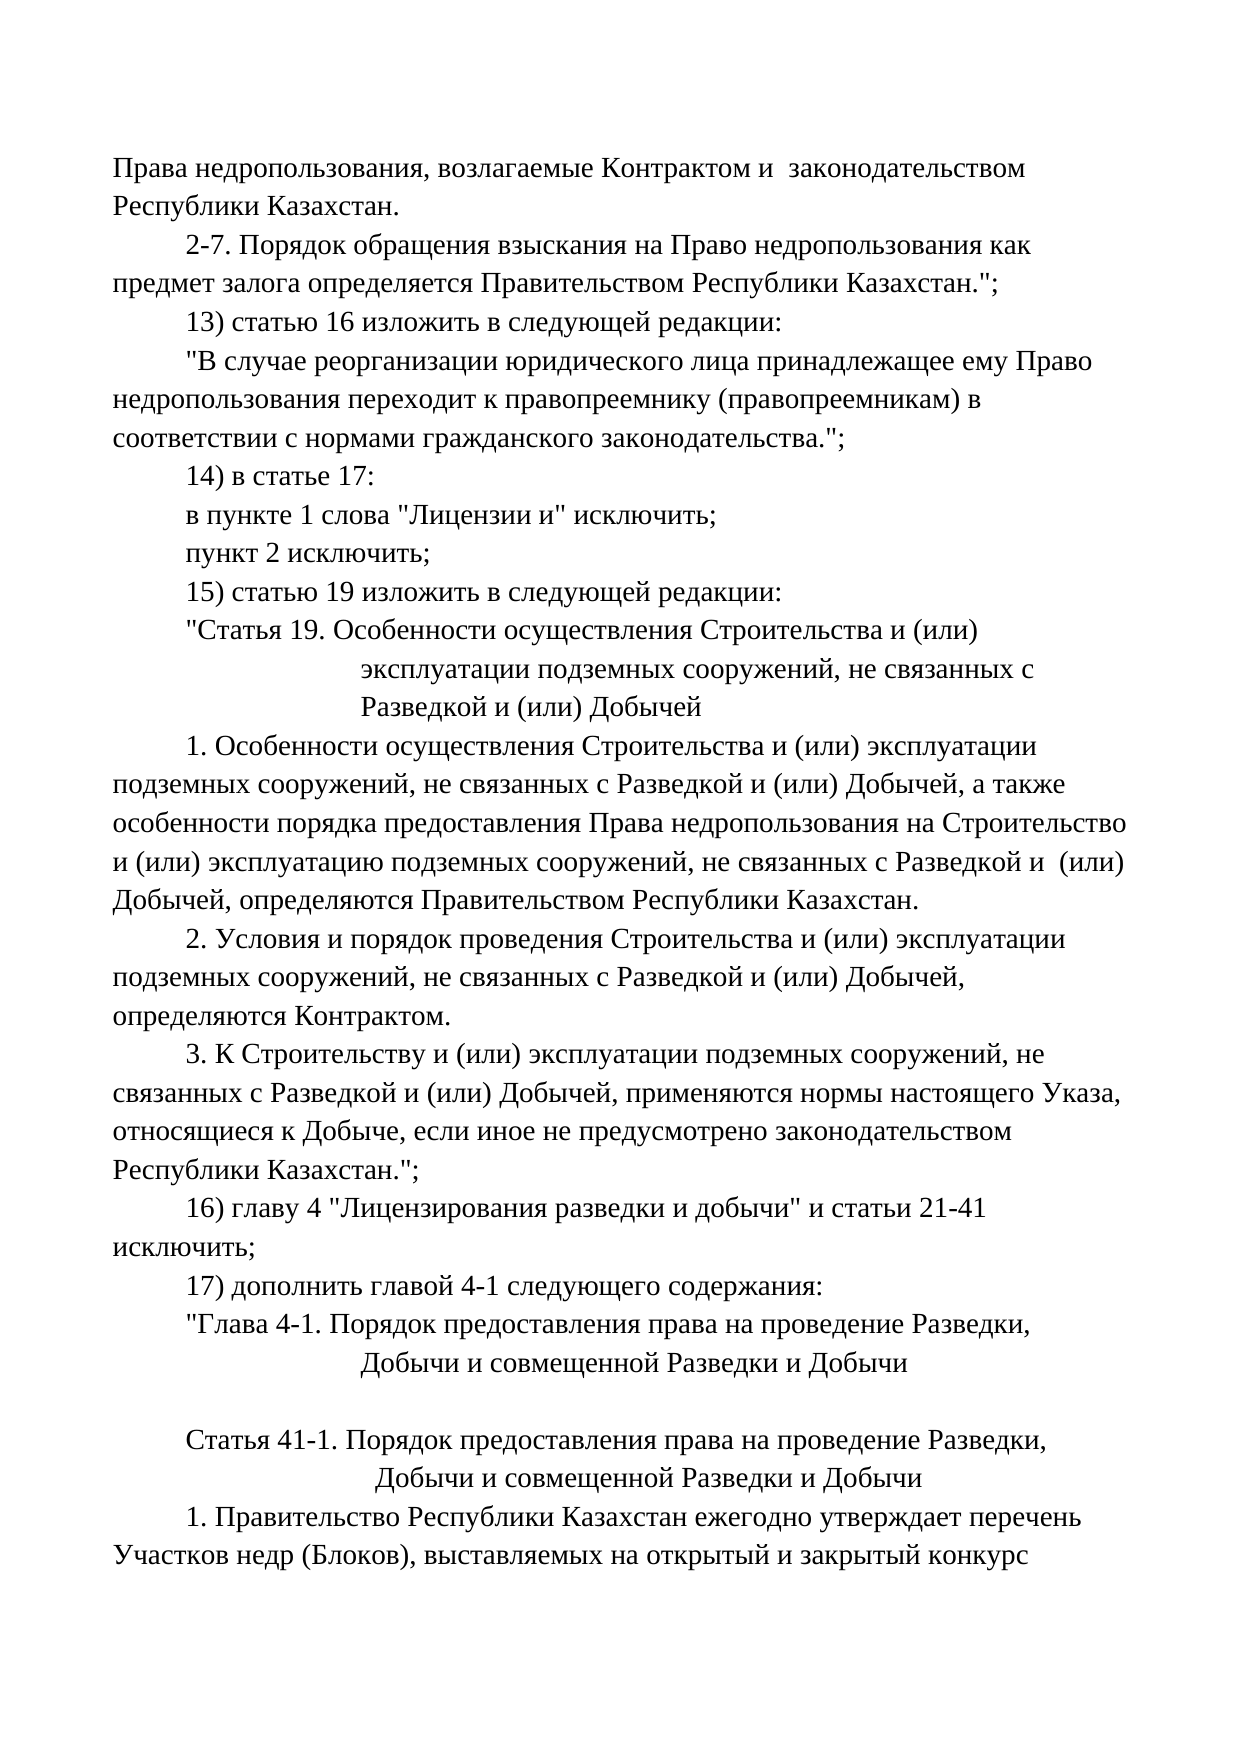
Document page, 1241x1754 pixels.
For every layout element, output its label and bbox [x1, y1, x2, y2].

text [112, 150, 1128, 1571]
